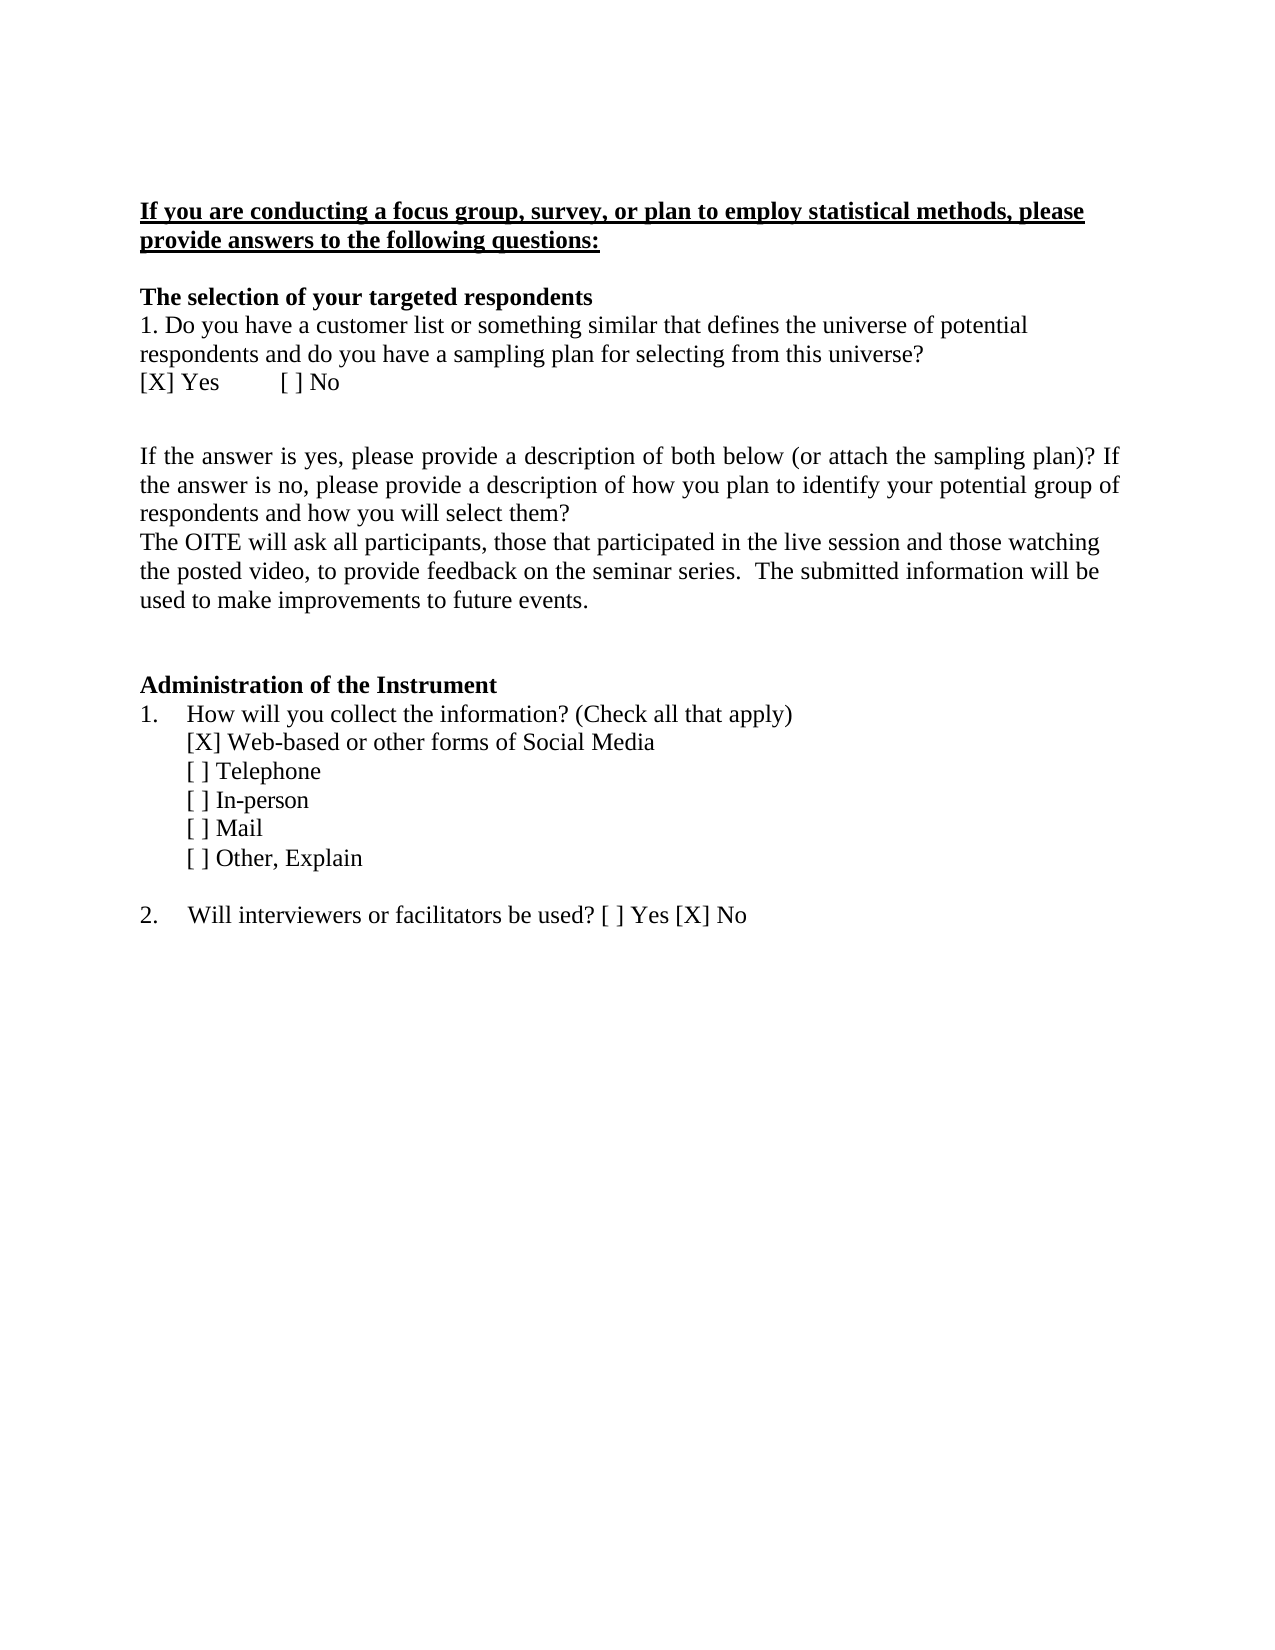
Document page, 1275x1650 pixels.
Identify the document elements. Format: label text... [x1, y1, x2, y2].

subtitle Administration of the Instrument [139, 671, 1156, 699]
text [X] Web-based or other forms of Social Media [139, 728, 696, 756]
text [ ] Telephone [139, 757, 696, 785]
text [ ] Mail [139, 814, 356, 842]
list How will you collect the information? (Check all that apply) [139, 699, 1156, 728]
text [ ] In-person [139, 786, 356, 814]
subtitle If you are conducting a focus group, survey, or plan to employ statistical methods, please provide answers to the following questions: [139, 196, 1097, 254]
text The selection of your targeted respondents [139, 282, 1156, 311]
text [X] Yes [ ] No [139, 368, 1156, 396]
text The OITE will ask all participants, those that participated in the live session and those watching the posted video, to provide feedback on the seminar series. The submitted information will be used to make improvements to future events. [139, 527, 1101, 613]
text 1. Do you have a customer list or something similar that defines the universe of potential respondents and do you have a sampling plan for selecting from this universe? [139, 311, 1123, 368]
list Will interviewers or facilitators be used? [ ] Yes [X] No [139, 900, 1156, 929]
text If the answer is yes, please provide a description of both below (or attach the sampling plan)? If the answer is no, please provide a description of how you plan to identify your potential group of respondents and how you will select them? [139, 441, 1121, 527]
text [ ] Other, Explain [139, 843, 1156, 871]
